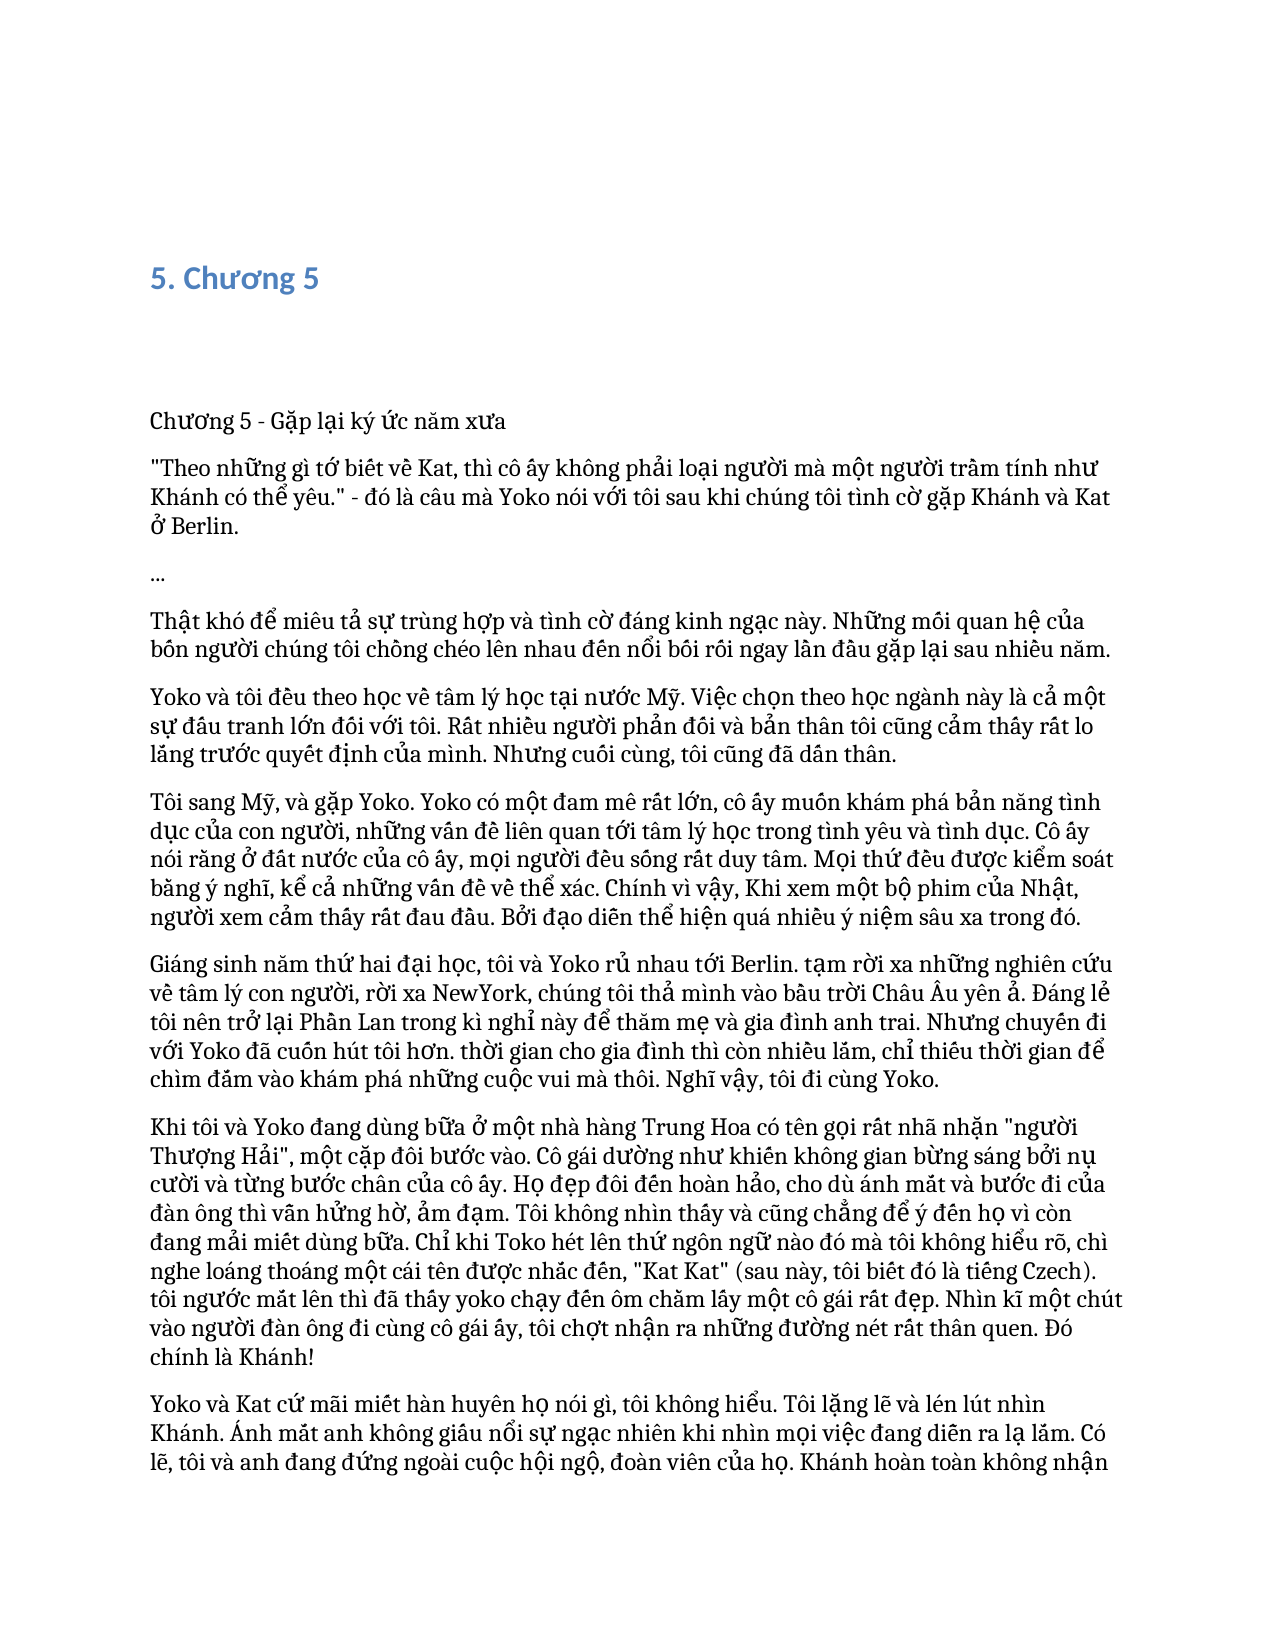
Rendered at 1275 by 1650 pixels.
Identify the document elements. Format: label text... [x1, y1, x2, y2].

text Khi tôi và Yoko đang dùng bữa ở một nhà hàng Trung Hoa có tên gọi rất nhã nhặn "người Thượng Hải", một cặp đôi bước vào. Cô gái dường như khiến không gian bừng sáng bởi nụ cười và từng bước chân của cô ấy. Họ đẹp đôi đến hoàn hảo, cho dù ánh mắt và bước đi của đàn ông thì vẫn hửng hờ, ảm đạm. Tôi không nhìn thấy và cũng chẳng để ý đến họ vì còn đang mải miết dùng bữa. Chỉ khi Toko hét lên thứ ngôn ngữ nào đó mà tôi không hiểu rõ, chì nghe loáng thoáng một cái tên được nhắc đến, "Kat Kat" (sau này, tôi biết đó là tiếng Czech). tôi ngước mắt lên thì đã thấy yoko chạy đến ôm chằm lấy một cô gái rất đẹp. Nhìn kĩ một chút vào người đàn ông đi cùng cô gái ấy, tôi chợt nhận ra những đường nét rất thân quen. Đó chính là Khánh! [150, 1113, 1125, 1372]
text Giáng sinh năm thứ hai đại học, tôi và Yoko rủ nhau tới Berlin. tạm rời xa những nghiên cứu về tâm lý con người, rời xa NewYork, chúng tôi thả mình vào bầu trời Châu Âu yên ả. Đáng lẻ tôi nên trở lại Phần Lan trong kì nghỉ này để thăm mẹ và gia đình anh trai. Nhưng chuyến đi với Yoko đã cuốn hút tôi hơn. thời gian cho gia đình thì còn nhiều lắm, chỉ thiếu thời gian để chìm đắm vào khám phá những cuộc vui mà thôi. Nghĩ vậy, tôi đi cùng Yoko. [150, 950, 1125, 1094]
text ... [150, 559, 1125, 588]
text Chương 5 - Gặp lại ký ức năm xưa [150, 407, 1125, 435]
text Yoko và tôi đều theo học về tâm lý học tại nước Mỹ. Việc chọn theo học ngành này là cả một sự đấu tranh lớn đối với tôi. Rất nhiều người phản đối và bản thân tôi cũng cảm thấy rất lo lắng trước quyết định của mình. Nhưng cuối cùng, tôi cũng đã dấn thân. [150, 683, 1125, 769]
text Tôi sang Mỹ, và gặp Yoko. Yoko có một đam mê rất lớn, cô ấy muốn khám phá bản năng tình dục của con người, những vấn đề liên quan tới tâm lý học trong tình yêu và tình dục. Cô ấy nói rằng ở đất nước của cô ấy, mọi người đều sống rất duy tâm. Mọi thứ đều được kiểm soát bằng ý nghĩ, kể cả những vấn đề về thể xác. Chính vì vậy, Khi xem một bộ phim của Nhật, người xem cảm thấy rất đau đầu. Bởi đạo diễn thể hiện quá nhiều ý niệm sâu xa trong đó. [150, 788, 1125, 932]
text Thật khó để miêu tả sự trùng hợp và tình cờ đáng kinh ngạc này. Những mối quan hệ của bốn người chúng tôi chồng chéo lên nhau đến nổi bối rối ngay lần đầu gặp lại sau nhiều năm. [150, 607, 1125, 664]
text "Theo những gì tớ biết về Kat, thì cô ấy không phải loại người mà một người trầm tính như Khánh có thể yêu." - đó là câu mà Yoko nói với tôi sau khi chúng tôi tình cờ gặp Khánh và Kat ở Berlin. [150, 454, 1125, 540]
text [150, 1390, 1125, 1477]
subtitle 5. Chương 5 [150, 257, 1125, 298]
